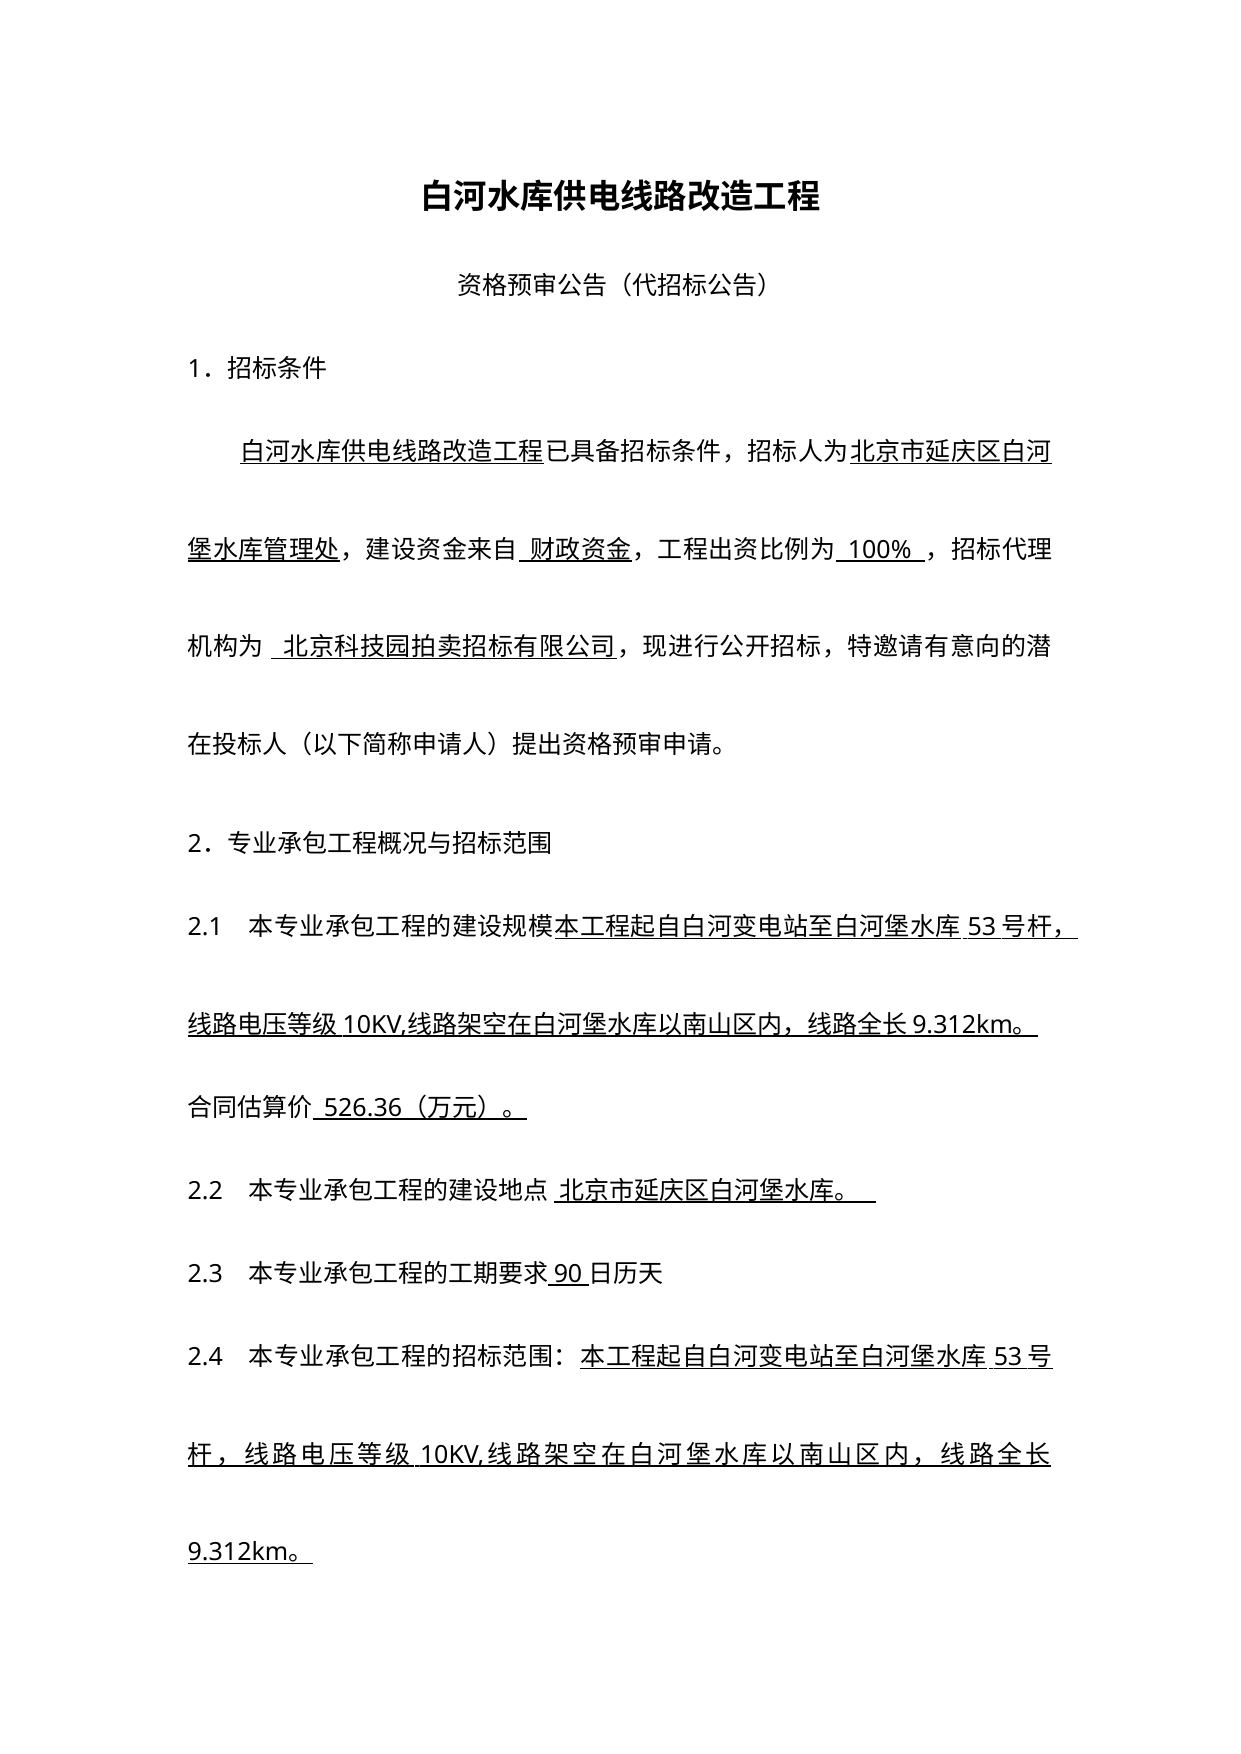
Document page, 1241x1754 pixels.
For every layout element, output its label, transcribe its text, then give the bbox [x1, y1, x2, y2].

text 2.4 本专业承包工程的招标范围：本工程起自白河变电站至白河堡水库53号杆，线路电压等级10KV,线路架空在白河堡水库以南山区内，线路全长9.312km。 [187, 1322, 1053, 1582]
text 白河水库供电线路改造工程已具备招标条件，招标人为北京市延庆区白河堡水库管理处，建设资金来自 财政资金，工程出资比例为 100% ，招标代理机构为 北京科技园拍卖招标有限公司，现进行公开招标，特邀请有意向的潜在投标人（以下简称申请人）提出资格预审申请。 [187, 417, 1053, 775]
text 合同估算价 526.36（万元）。 [187, 1073, 1053, 1138]
text 2.3 本专业承包工程的工期要求 90 日历天 [187, 1239, 1053, 1304]
text 1．招标条件 [187, 334, 1053, 399]
text 2.2 本专业承包工程的建设地点 北京市延庆区白河堡水库。 [187, 1156, 1053, 1221]
text 2．专业承包工程概况与招标范围 [187, 809, 1053, 874]
text 资格预审公告（代招标公告） [187, 251, 1053, 316]
text 白河水库供电线路改造工程 [187, 162, 1053, 227]
text 2.1 本专业承包工程的建设规模本工程起自白河变电站至白河堡水库53号杆，线路电压等级10KV,线路架空在白河堡水库以南山区内，线路全长9.312km。 [187, 892, 1053, 1055]
